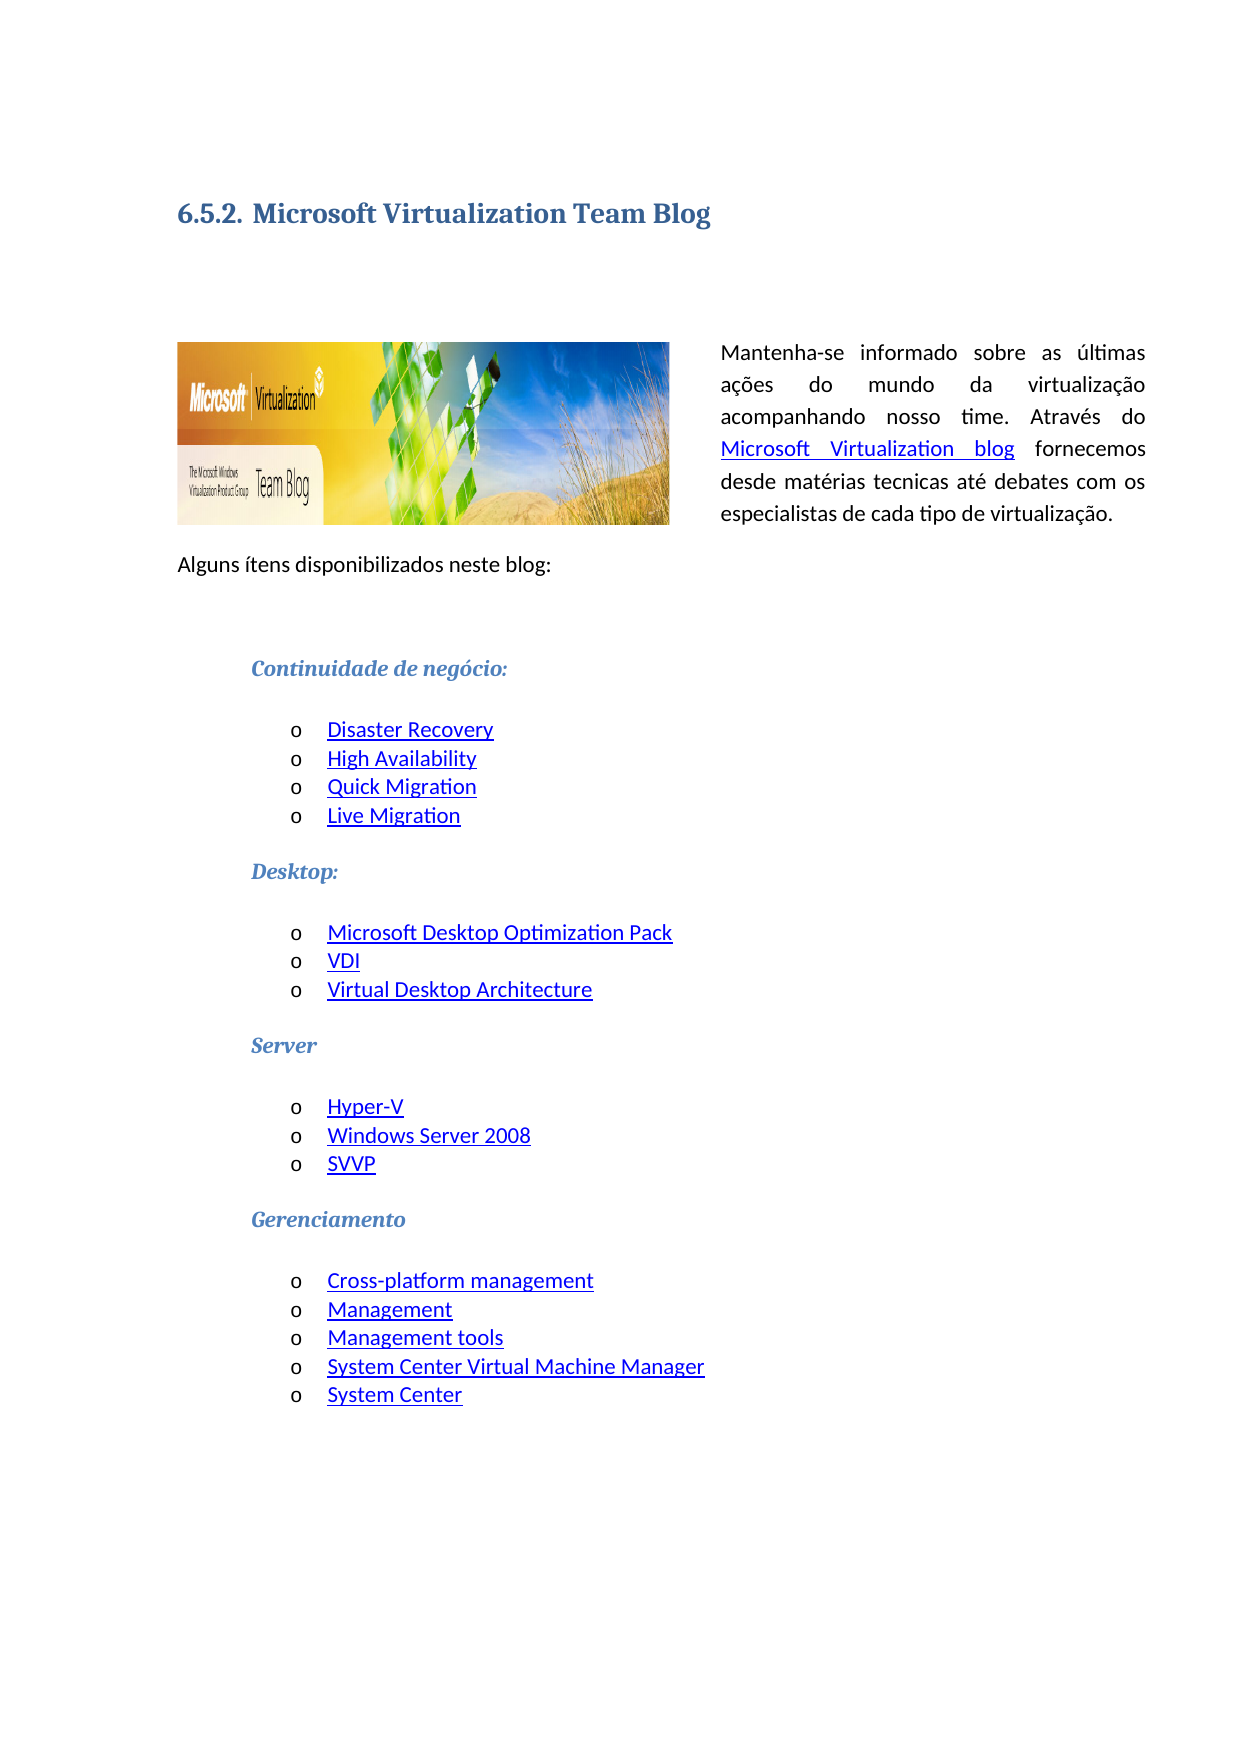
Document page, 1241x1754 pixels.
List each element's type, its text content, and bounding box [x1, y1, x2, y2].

subtitle Microsoft Virtualization Team Blog [177, 198, 1063, 231]
subtitle Desktop: [251, 859, 1063, 885]
list System Center [290, 1381, 1063, 1409]
list VDI [290, 947, 1063, 975]
list Virtual Desktop Architecture [290, 975, 1063, 1004]
subtitle Server [251, 1033, 1063, 1059]
list Hyper-V [290, 1092, 1063, 1121]
list High Availability [290, 744, 1063, 772]
list Live Migration [290, 801, 1063, 829]
text Alguns ítens disponibilizados neste blog: [177, 550, 1063, 578]
list System Center Virtual Machine Manager [290, 1352, 1063, 1381]
list SVVP [290, 1149, 1063, 1178]
subtitle Gerenciamento [251, 1207, 1063, 1233]
list Microsoft Desktop Optimization Pack [290, 918, 1063, 947]
subtitle Continuidade de negócio: [251, 656, 1063, 682]
list Cross-platform management [290, 1266, 1063, 1295]
list Disaster Recovery [290, 715, 1063, 744]
picture [177, 342, 670, 525]
list Management tools [290, 1323, 1063, 1352]
list Management [290, 1295, 1063, 1323]
list Quick Migration [290, 772, 1063, 801]
list Windows Server 2008 [290, 1121, 1063, 1149]
